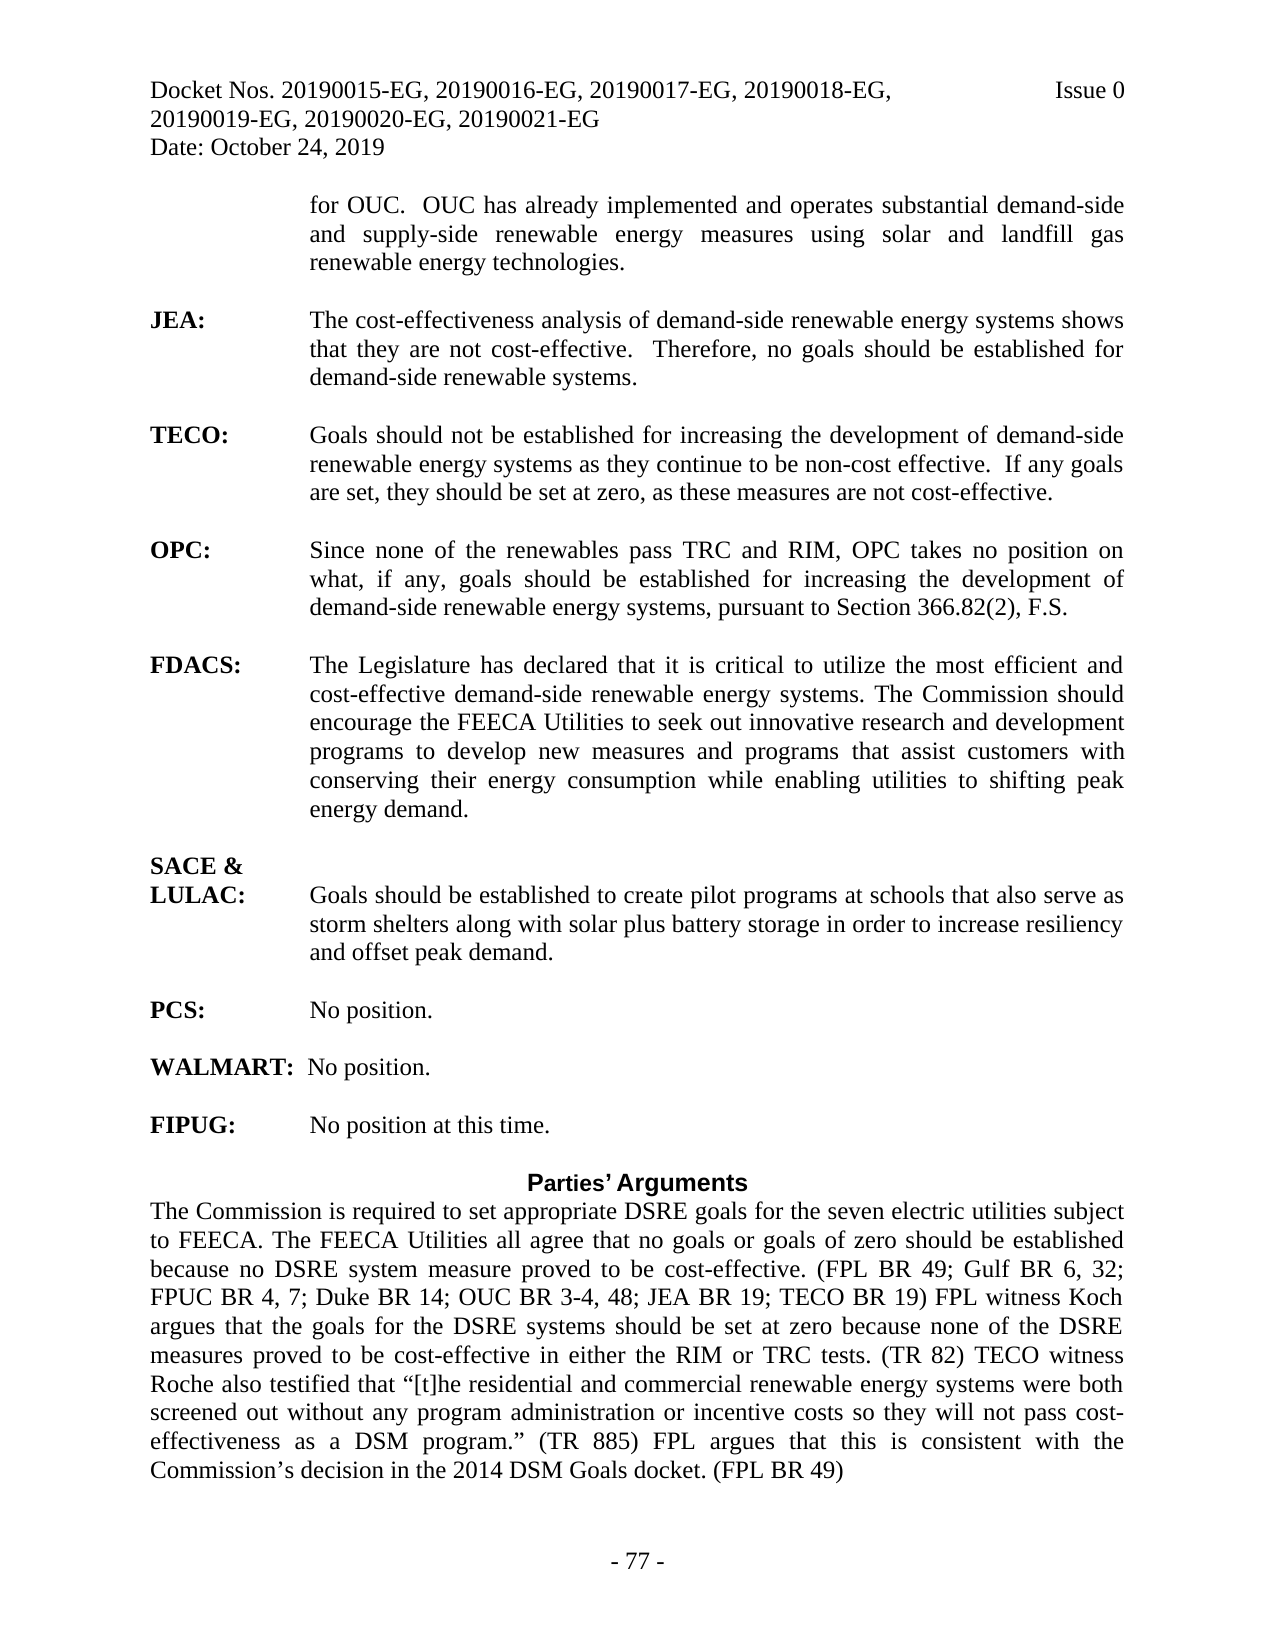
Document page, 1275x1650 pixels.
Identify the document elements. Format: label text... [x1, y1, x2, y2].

text FIPUG: No position at this time. [150, 1110, 1125, 1139]
text JEA: The cost-effectiveness analysis of demand-side renewable energy systems shows that they are not cost-effective. Therefore, no goals should be established for demand-side renewable systems. [150, 305, 1125, 391]
text OPC: Since none of the renewables pass TRC and RIM, OPC takes no position on what, if any, goals should be established for increasing the development of demand-side renewable energy systems, pursuant to Section 366.82(2), F.S. [150, 535, 1125, 621]
text TECO: Goals should not be established for increasing the development of demand-side renewable energy systems as they continue to be non-cost effective. If any goals are set, they should be set at zero, as these measures are not cost-effective. [150, 420, 1125, 506]
text PCS: No position. [150, 995, 1125, 1024]
text SACE & [150, 851, 1125, 880]
subtitle Parties’ Arguments [150, 1167, 1125, 1196]
text FDACS: The Legislature has declared that it is critical to utilize the most efficient and cost-effective demand-side renewable energy systems. The Commission should encourage the FEECA Utilities to seek out innovative research and development programs to develop new measures and programs that assist customers with conserving their energy consumption while enabling utilities to shifting peak energy demand. [150, 650, 1125, 822]
text WALMART: No position. [150, 1052, 1125, 1081]
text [150, 190, 1125, 276]
text LULAC: Goals should be established to create pilot programs at schools that also serve as storm shelters along with solar plus battery storage in order to increase resiliency and offset peak demand. [150, 880, 1125, 966]
text The Commission is required to set appropriate DSRE goals for the seven electric utilities subject to FEECA. The FEECA Utilities all agree that no goals or goals of zero should be established because no DSRE system measure proved to be cost-effective. (FPL BR 49; Gulf BR 6, 32; FPUC BR 4, 7; Duke BR 14; OUC BR 3-4, 48; JEA BR 19; TECO BR 19) FPL witness Koch argues that the goals for the DSRE systems should be set at zero because none of the DSRE measures proved to be cost-effective in either the RIM or TRC tests. (TR 82) TECO witness Roche also testified that “[t]he residential and commercial renewable energy systems were both screened out without any program administration or incentive costs so they will not pass cost-effectiveness as a DSM program.” (TR 885) FPL argues that this is consistent with the Commission’s decision in the 2014 DSM Goals docket. (FPL BR 49) [150, 1196, 1125, 1484]
